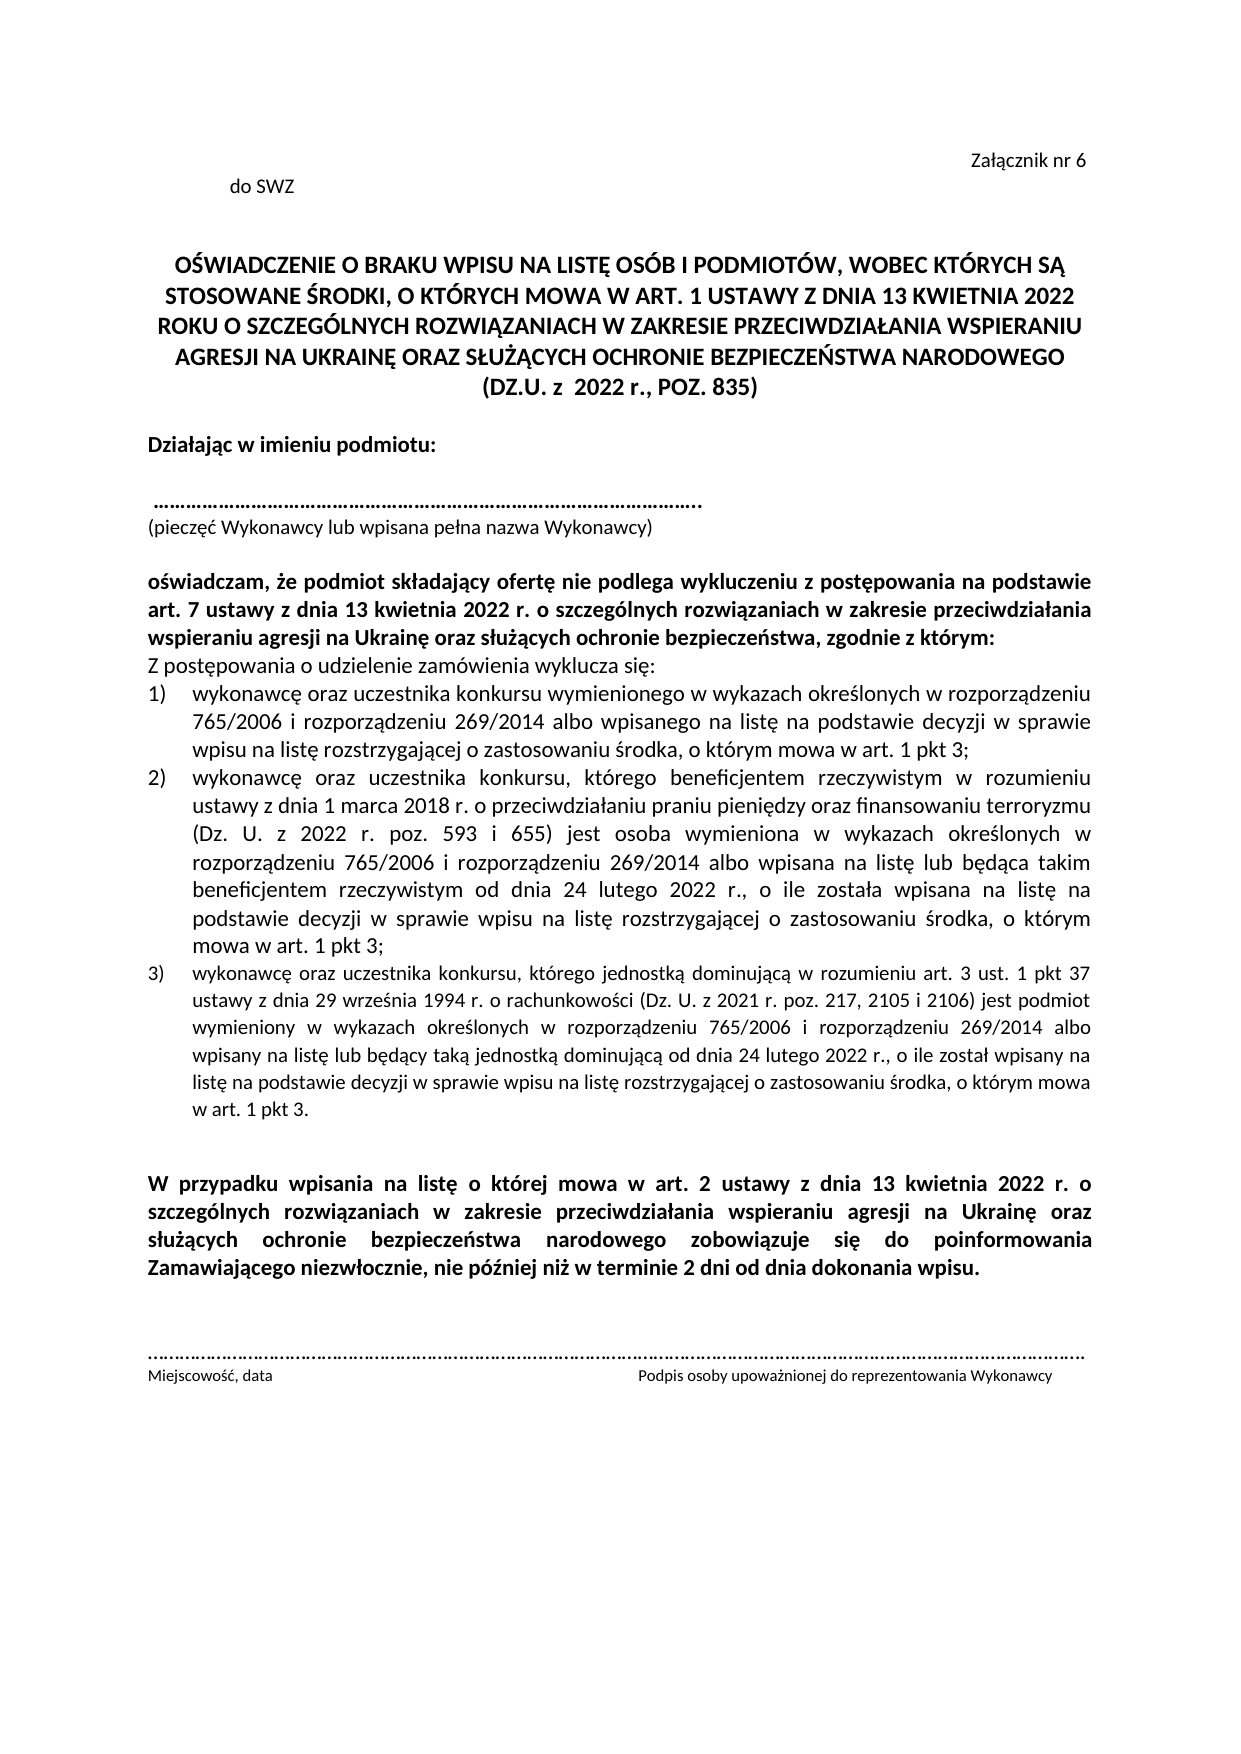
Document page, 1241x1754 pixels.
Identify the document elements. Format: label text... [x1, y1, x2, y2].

text W przypadku wpisania na listę o której mowa w art. 2 ustawy z dnia 13 kwietnia 2022 r. o szczególnych rozwiązaniach w zakresie przeciwdziałania wspieraniu agresji na Ukrainę oraz służących ochronie bezpieczeństwa narodowego zobowiązuje się do poinformowania Zamawiającego niezwłocznie, nie później niż w terminie 2 dni od dnia dokonania wpisu. [148, 1169, 1093, 1281]
text Z postępowania o udzielenie zamówienia wyklucza się: [148, 651, 1093, 679]
text ……………………………………………………………………………………….. [148, 486, 1093, 514]
list wykonawcę oraz uczestnika konkursu, którego jednostką dominującą w rozumieniu art. 3 ust. 1 pkt 37 ustawy z dnia 29 września 1994 r. o rachunkowości (Dz. U. z 2021 r. poz. 217, 2105 i 2106) jest podmiot wymieniony w wykazach określonych w rozporządzeniu 765/2006 i rozporządzeniu 269/2014 albo wpisany na listę lub będący taką jednostką dominującą od dnia 24 lutego 2022 r., o ile został wpisany na listę na podstawie decyzji w sprawie wpisu na listę rozstrzygającej o zastosowaniu środka, o którym mowa w art. 1 pkt 3. [148, 960, 1093, 1122]
text oświadczam, że podmiot składający ofertę nie podlega wykluczeniu z postępowania na podstawie art. 7 ustawy z dnia 13 kwietnia 2022 r. o szczególnych rozwiązaniach w zakresie przeciwdziałania wspieraniu agresji na Ukrainę oraz służących ochronie bezpieczeństwa, zgodnie z którym: [148, 567, 1093, 651]
text ……………………………………………………………………………………………………………………………………………………………. [148, 1337, 1093, 1365]
text Miejscowość, data Podpis osoby upoważnionej do reprezentowania Wykonawcy [148, 1365, 1093, 1385]
list wykonawcę oraz uczestnika konkursu, którego beneficjentem rzeczywistym w rozumieniu ustawy z dnia 1 marca 2018 r. o przeciwdziałaniu praniu pieniędzy oraz finansowaniu terroryzmu (Dz. U. z 2022 r. poz. 593 i 655) jest osoba wymieniona w wykazach określonych w rozporządzeniu 765/2006 i rozporządzeniu 269/2014 albo wpisana na listę lub będąca takim beneficjentem rzeczywistym od dnia 24 lutego 2022 r., o ile została wpisana na listę na podstawie decyzji w sprawie wpisu na listę rozstrzygającej o zastosowaniu środka, o którym mowa w art. 1 pkt 3; [148, 763, 1093, 960]
text Działając w imieniu podmiotu: [148, 430, 1093, 458]
list Załącznik nr 6 do SWZ [229, 148, 1093, 198]
list wykonawcę oraz uczestnika konkursu wymienionego w wykazach określonych w rozporządzeniu 765/2006 i rozporządzeniu 269/2014 albo wpisanego na listę na podstawie decyzji w sprawie wpisu na listę rozstrzygającej o zastosowaniu środka, o którym mowa w art. 1 pkt 3; [148, 679, 1093, 763]
text (pieczęć Wykonawcy lub wpisana pełna nazwa Wykonawcy) [148, 514, 1093, 539]
text OŚWIADCZENIE O BRAKU WPISU NA LISTĘ OSÓB I PODMIOTÓW, WOBEC KTÓRYCH SĄ STOSOWANE ŚRODKI, O KTÓRYCH MOWA W ART. 1 USTAWY Z DNIA 13 KWIETNIA 2022 ROKU O SZCZEGÓLNYCH ROZWIĄZANIACH W ZAKRESIE PRZECIWDZIAŁANIA WSPIERANIU AGRESJI NA UKRAINĘ ORAZ SŁUŻĄCYCH OCHRONIE BEZPIECZEŃSTWA NARODOWEGO (DZ.U. z 2022 r., POZ. 835) [148, 249, 1093, 402]
